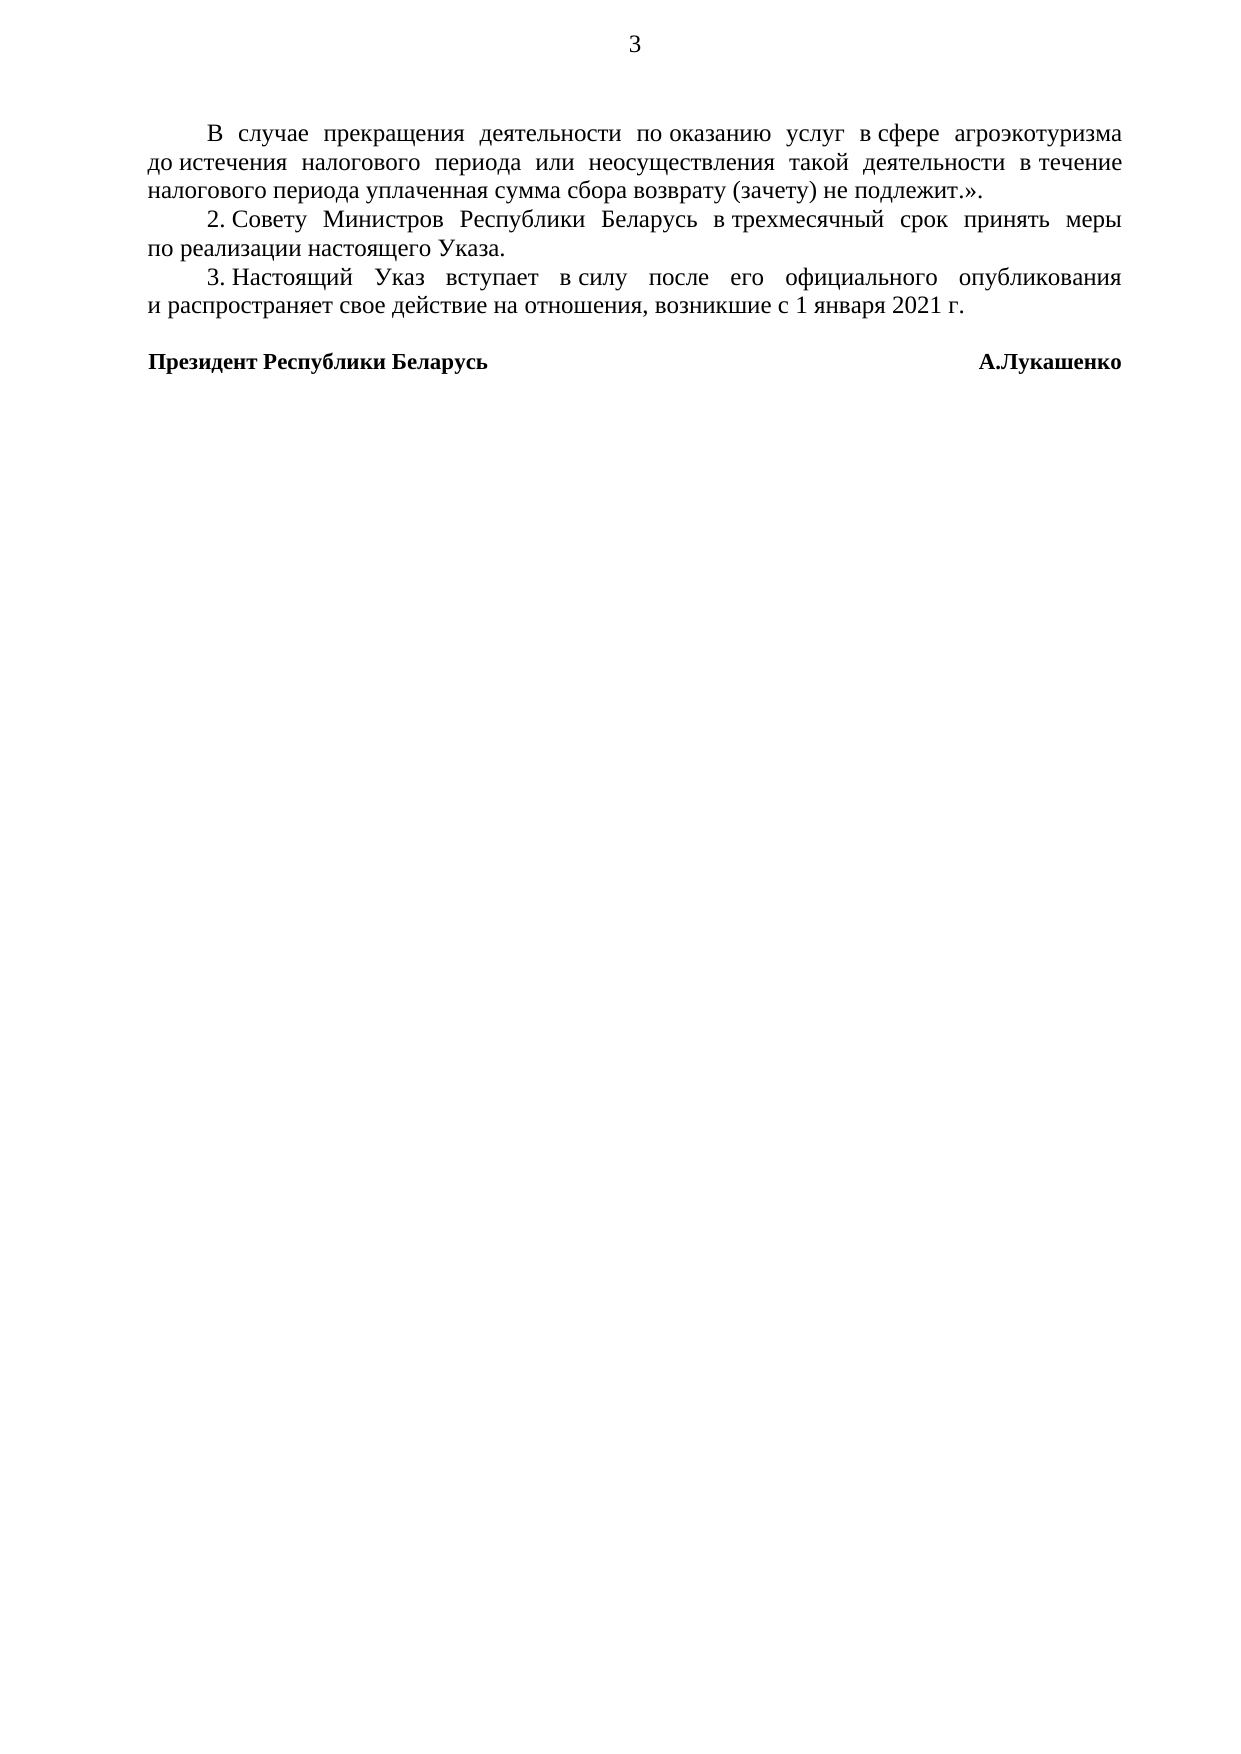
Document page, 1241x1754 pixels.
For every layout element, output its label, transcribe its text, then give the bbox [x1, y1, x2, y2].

table_header А.Лукашенко [635, 348, 1122, 374]
text 2. Совету Министров Республики Беларусь в трехмесячный срок принять меры по реализации настоящего Указа. [147, 204, 1122, 262]
text 3. Настоящий Указ вступает в силу после его официального опубликования и распространяет свое действие на отношения, возникшие с 1 января 2021 г. [147, 262, 1122, 319]
table_header Президент Республики Беларусь [148, 348, 635, 374]
text В случае прекращения деятельности по оказанию услуг в сфере агроэкотуризма до истечения налогового периода или неосуществления такой деятельности в течение налогового периода уплаченная сумма сбора возврату (зачету) не подлежит.». [147, 118, 1122, 204]
